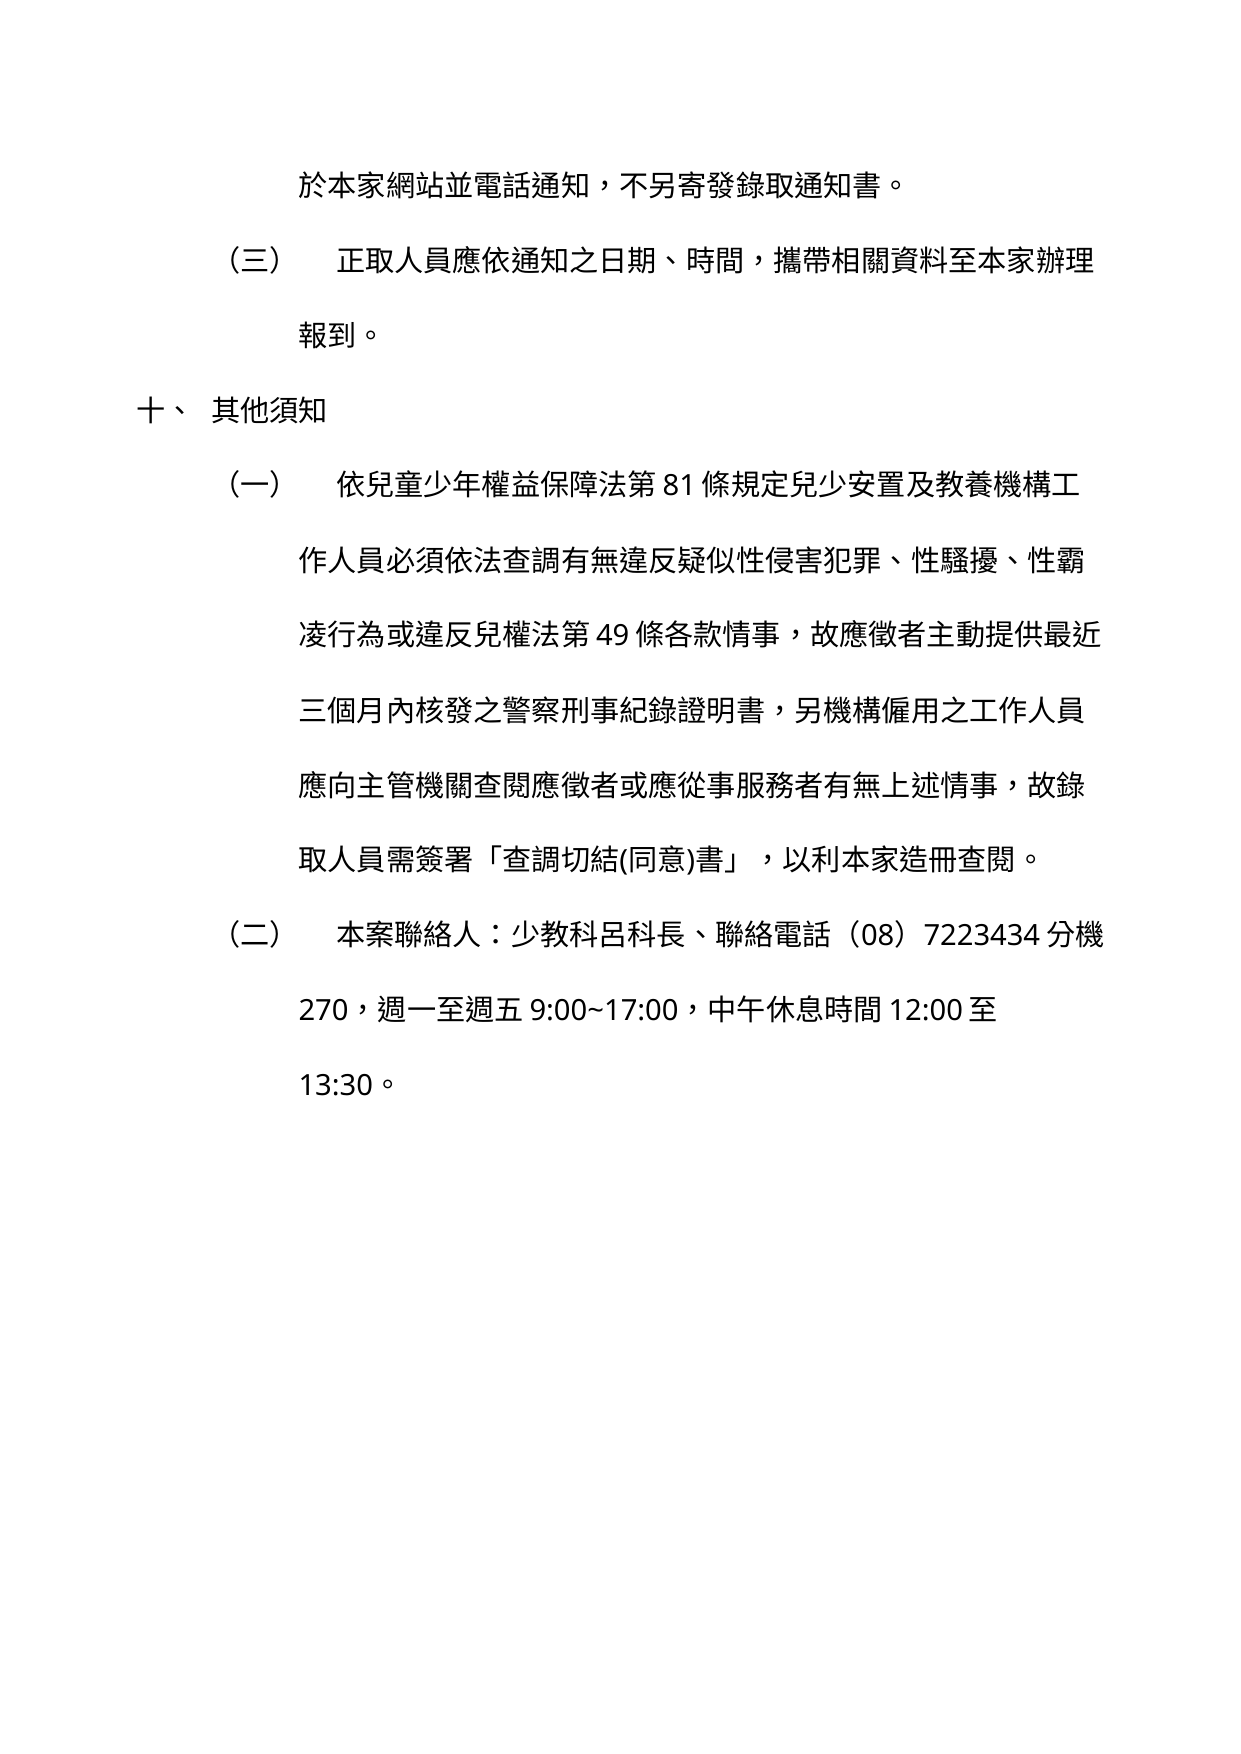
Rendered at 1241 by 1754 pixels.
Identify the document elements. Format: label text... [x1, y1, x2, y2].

list 依兒童少年權益保障法第81條規定兒少安置及教養機構工作人員必須依法查調有無違反疑似性侵害犯罪、性騷擾、性霸凌行為或違反兒權法第49條各款情事，故應徵者主動提供最近三個月內核發之警察刑事紀錄證明書，另機構僱用之工作人員應向主管機關查閱應徵者或應從事服務者有無上述情事，故錄取人員需簽署「查調切結(同意)書」，以利本家造冊查閱。 [211, 446, 1104, 896]
list 本案聯絡人：少教科呂科長、聯絡電話（08）7223434分機 270，週一至週五9:00~17:00，中午休息時間12:00至13:30。 [211, 896, 1104, 1121]
list 其他須知 [136, 371, 1104, 446]
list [211, 146, 1104, 221]
list 正取人員應依通知之日期、時間，攜帶相關資料至本家辦理報到。 [211, 221, 1104, 371]
